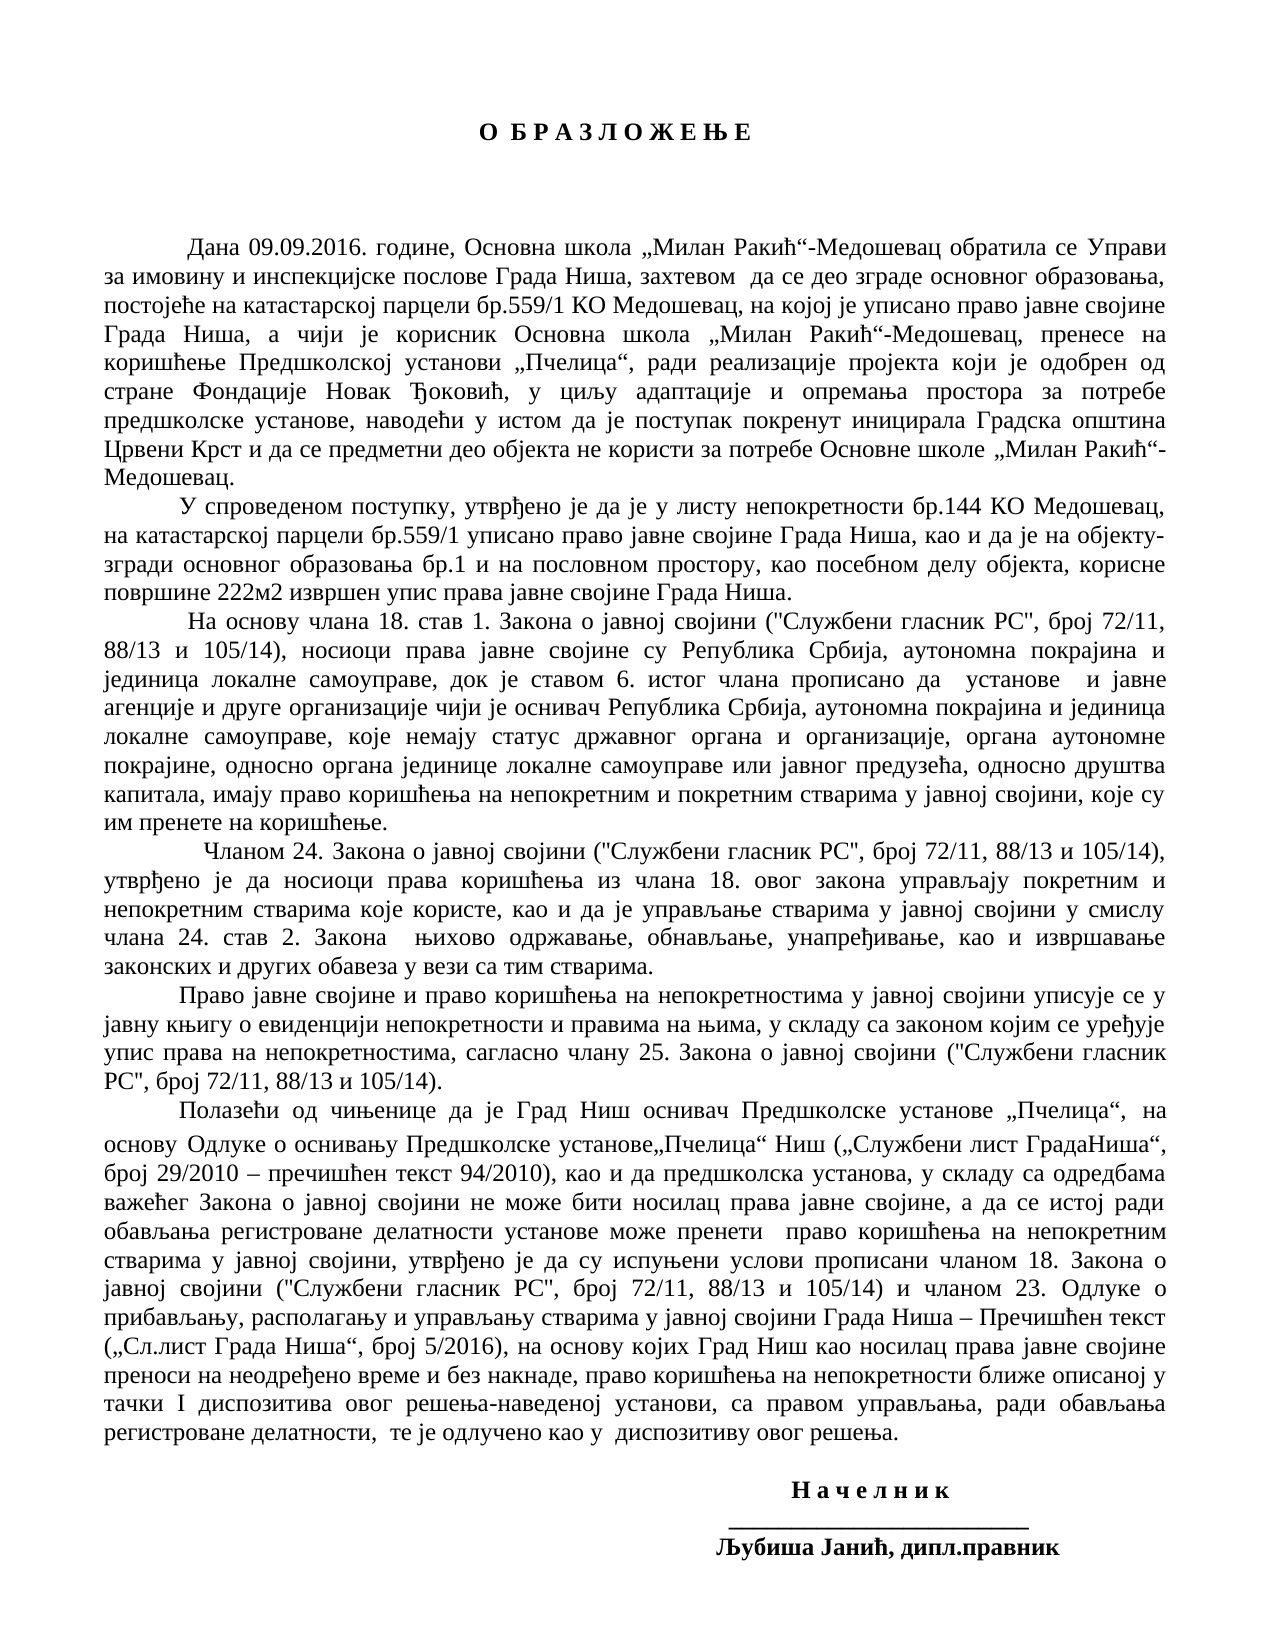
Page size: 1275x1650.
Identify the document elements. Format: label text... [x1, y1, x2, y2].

text Дана 09.09.2016. године, Основна школа „Милан Ракић“-Медошевац обратила се Управи за имовину и инспекцијске послове Града Ниша, захтевом да се део зграде основног образовања, постојеће на катастарској парцели бр.559/1 КО Медошевац, на којој је уписано право јавне својине Града Ниша, а чији је корисник Основна школа „Милан Ракић“-Медошевац, пренесе на коришћење Предшколској установи „Пчелица“, ради реализације пројекта који је одобрен од стране Фондације Новак Ђоковић, у циљу адаптације и опремања простора за потребе предшколске установе, наводећи у истом да је поступак покренут иницирала Градска општина Црвени Крст и да се предметни део објекта не користи за потребе Основне школе „Милан Ракић“-Медошевац. [103, 232, 1167, 491]
text На основу члана 18. став 1. Закона о jавној својини (''Службени гласник РС'', број 72/11, 88/13 и 105/14), носиоци права јавне својине су Република Србија, аутономна покрајина и јединица локалне самоуправе, док је ставом 6. истог члана прописано да установе и јавне агенције и друге организације чији је оснивач Република Србија, аутономна покрајина и јединица локалне самоуправе, које немају статус државног органа и организације, органа аутономне покрајине, односно органа јединице локалне самоуправе или јавног предузећа, односно друштва капитала, имају право коришћења на непокретним и покретним стварима у јавној својини, које су им пренете на коришћење. [103, 606, 1167, 836]
text Полазећи од чињенице да је Град Ниш оснивач Предшколске установе „Пчелица“, на основу Одлуке о оснивању Предшколске установе„Пчелица“ Ниш („Службени лист ГрадаНиша“, број 29/2010 – пречишћен текст 94/2010), као и да предшколска установа, у складу са одредбама важећег Закона о јавној својини не може бити носилац права јавне својине, а да се истој ради обављања регистроване делатности установе може пренети право коришћења на непокретним стварима у јавној својини, утврђено је да су испуњени услови прописани чланом 18. Закона о јавној својини (''Службени гласник РС'', број 72/11, 88/13 и 105/14) и чланом 23. Одлуке о прибављању, располагању и управљању стварима у јавној својини Града Ниша – Пречишћен текст („Сл.лист Града Ниша“, број 5/2016), на основу којих Град Ниш као носилац права јавне својине преноси на неодређено време и без накнаде, право коришћења на непокретности ближе описаној у тачки I диспозитива овог решења-наведеној установи, са правом управљања, ради обављања регистроване делатности, те је одлучено као у диспозитиву овог решења. [103, 1095, 1167, 1446]
text ________________________ [103, 1503, 1167, 1532]
text Чланом 24. Закона о jавној својини (''Службени гласник РС'', број 72/11, 88/13 и 105/14), утврђено је да носиоци права коришћења из члана 18. овог закона управљају покретним и непокретним стварима које користе, као и да је управљање стварима у јавној својини у смислу члана 24. став 2. Закона њихово одржавање, обнављање, унапређивање, као и извршавање законских и других обавеза у вези са тим стварима. [103, 836, 1167, 980]
text Н а ч е л н и к [703, 1475, 1167, 1503]
text Љубиша Јанић, дипл.правник [103, 1532, 1167, 1561]
text Право јавне својине и право коришћења на непокретностима у јавној својини уписује се у јавну књигу о евиденцији непокретности и правима на њима, у складу са законом којим се уређује упис права на непокретностима, сагласно члану 25. Закона о јавној својини (''Службени гласник РС'', број 72/11, 88/13 и 105/14). [103, 980, 1167, 1095]
text У спроведеном поступку, утврђено је да је у листу непокретности бр.144 КО Медошевац, на катастарској парцели бр.559/1 уписано право јавне својине Града Ниша, као и да је на објекту-згради основног образовања бр.1 и на пословном простору, као посебном делу објекта, корисне површине 222м2 извршен упис права јавне својине Града Ниша. [103, 491, 1167, 606]
text О Б Р А З Л О Ж Е Њ Е [403, 117, 1167, 146]
